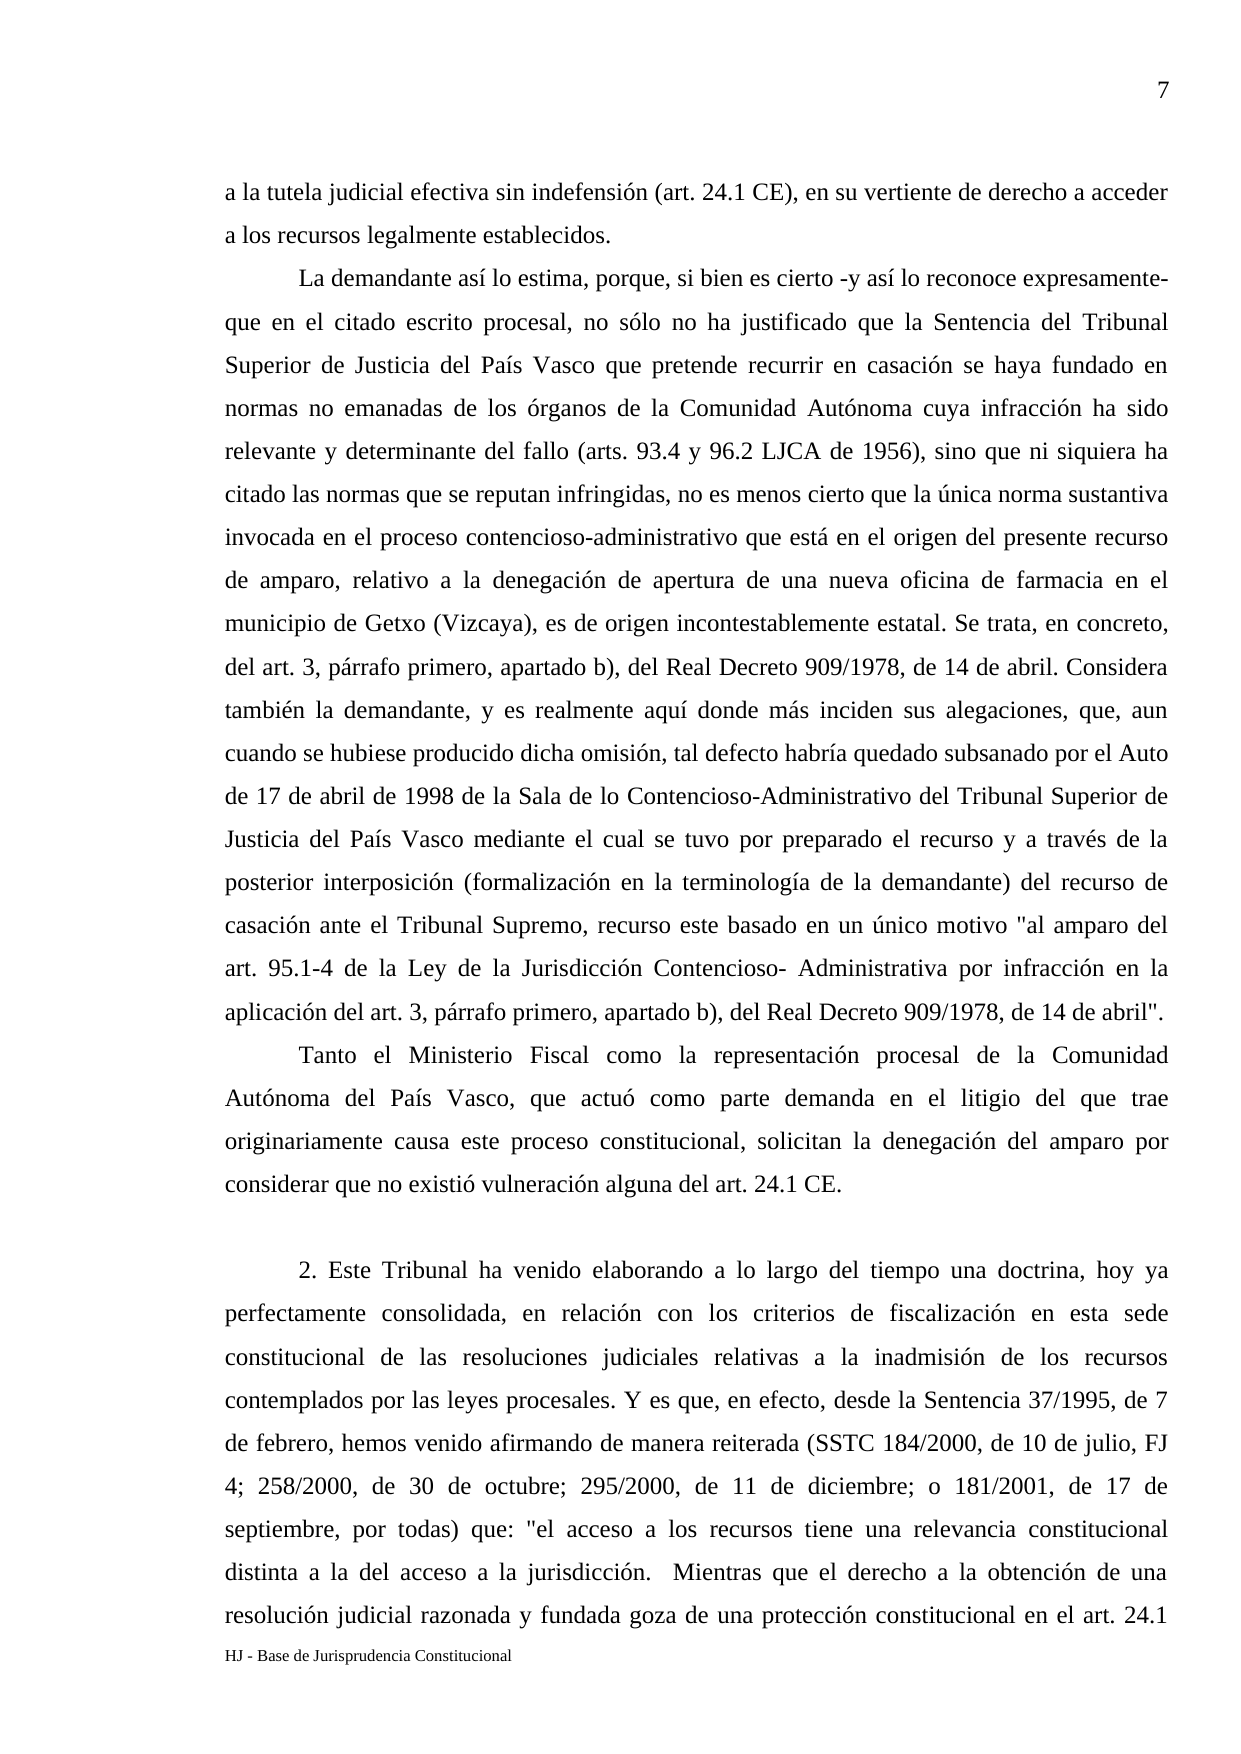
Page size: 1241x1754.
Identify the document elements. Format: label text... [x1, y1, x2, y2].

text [224, 177, 1169, 249]
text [224, 1255, 1169, 1629]
text La demandante así lo estima, porque, si bien es cierto -y así lo reconoce expresamente- que en el citado escrito procesal, no sólo no ha justificado que la Sentencia del Tribunal Superior de Justicia del País Vasco que pretende recurrir en casación se haya fundado en normas no emanadas de los órganos de la Comunidad Autónoma cuya infracción ha sido relevante y determinante del fallo (arts. 93.4 y 96.2 LJCA de 1956), sino que ni siquiera ha citado las normas que se reputan infringidas, no es menos cierto que la única norma sustantiva invocada en el proceso contencioso-administrativo que está en el origen del presente recurso de amparo, relativo a la denegación de apertura de una nueva oficina de farmacia en el municipio de Getxo (Vizcaya), es de origen incontestablemente estatal. Se trata, en concreto, del art. 3, párrafo primero, apartado b), del Real Decreto 909/1978, de 14 de abril. Considera también la demandante, y es realmente aquí donde más inciden sus alegaciones, que, aun cuando se hubiese producido dicha omisión, tal defecto habría quedado subsanado por el Auto de 17 de abril de 1998 de la Sala de lo Contencioso-Administrativo del Tribunal Superior de Justicia del País Vasco mediante el cual se tuvo por preparado el recurso y a través de la posterior interposición (formalización en la terminología de la demandante) del recurso de casación ante el Tribunal Supremo, recurso este basado en un único motivo "al amparo del art. 95.1-4 de la Ley de la Jurisdicción Contencioso- Administrativa por infracción en la aplicación del art. 3, párrafo primero, apartado b), del Real Decreto 909/1978, de 14 de abril". [224, 263, 1169, 1025]
text Tanto el Ministerio Fiscal como la representación procesal de la Comunidad Autónoma del País Vasco, que actuó como parte demanda en el litigio del que trae originariamente causa este proceso constitucional, solicitan la denegación del amparo por considerar que no existió vulneración alguna del art. 24.1 CE. [224, 1040, 1169, 1198]
